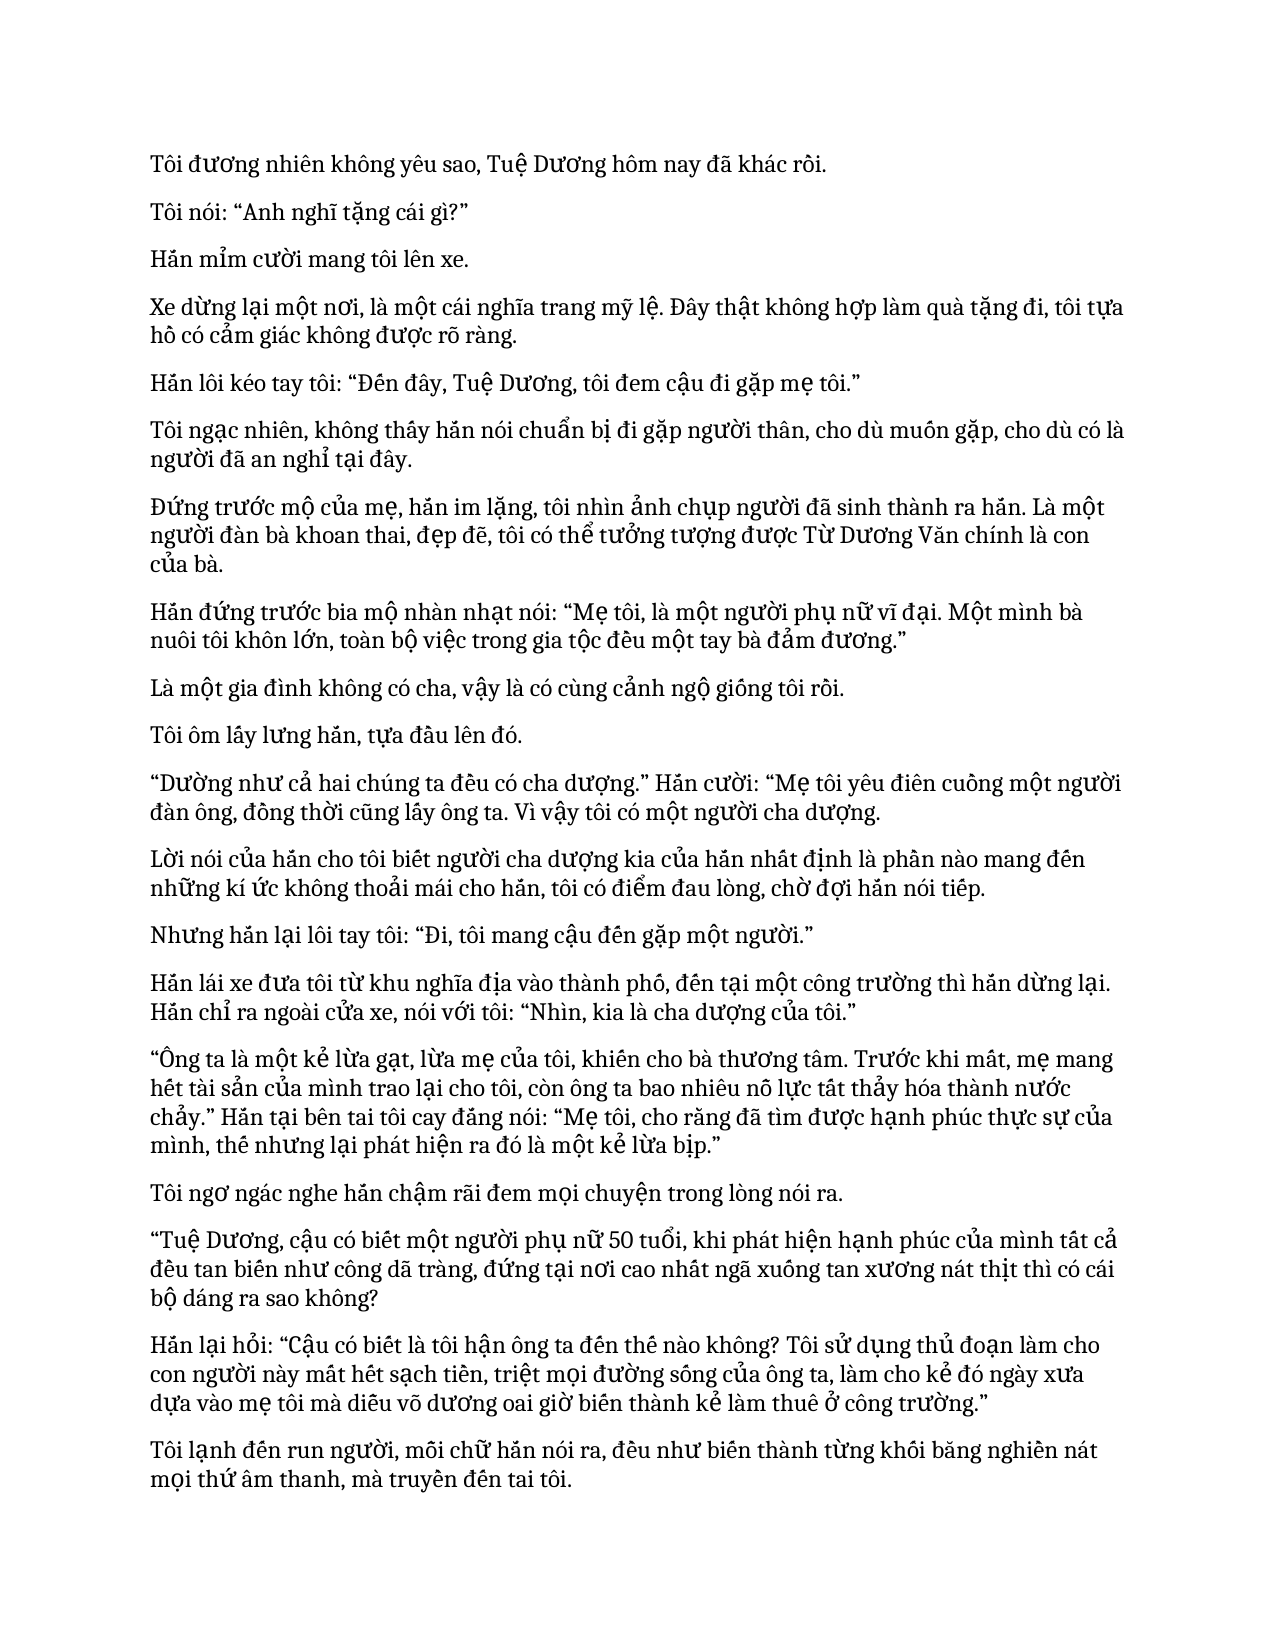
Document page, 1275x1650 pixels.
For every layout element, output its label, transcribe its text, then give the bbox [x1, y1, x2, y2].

text Lời nói của hắn cho tôi biết người cha dượng kia của hắn nhất định là phần nào mang đến những kí ức không thoải mái cho hắn, tôi có điểm đau lòng, chờ đợi hắn nói tiếp. [150, 845, 1125, 902]
text Hắn đứng trước bia mộ nhàn nhạt nói: “Mẹ tôi, là một người phụ nữ vĩ đại. Một mình bà nuôi tôi khôn lớn, toàn bộ việc trong gia tộc đều một tay bà đảm đương.” [150, 597, 1125, 655]
text Hắn lôi kéo tay tôi: “Đến đây, Tuệ Dương, tôi đem cậu đi gặp mẹ tôi.” [150, 369, 1125, 397]
text Nhưng hắn lại lôi tay tôi: “Đi, tôi mang cậu đến gặp một người.” [150, 921, 1125, 950]
text Tôi ngạc nhiên, không thấy hắn nói chuẩn bị đi gặp người thân, cho dù muốn gặp, cho dù có là người đã an nghỉ tại đây. [150, 416, 1125, 474]
text Hắn lại hỏi: “Cậu có biết là tôi hận ông ta đến thế nào không? Tôi sử dụng thủ đoạn làm cho con người này mất hết sạch tiền, triệt mọi đường sống của ông ta, làm cho kẻ đó ngày xưa dựa vào mẹ tôi mà diễu võ dương oai giờ biến thành kẻ làm thuê ở công trường.” [150, 1331, 1125, 1417]
text Hắn mỉm cười mang tôi lên xe. [150, 245, 1125, 274]
text Đứng trước mộ của mẹ, hắn im lặng, tôi nhìn ảnh chụp người đã sinh thành ra hắn. Là một người đàn bà khoan thai, đẹp đẽ, tôi có thể tưởng tượng được Từ Dương Văn chính là con của bà. [150, 492, 1125, 579]
text “Ông ta là một kẻ lừa gạt, lừa mẹ của tôi, khiến cho bà thương tâm. Trước khi mất, mẹ mang hết tài sản của mình trao lại cho tôi, còn ông ta bao nhiêu nỗ lực tất thảy hóa thành nước chảy.” Hắn tại bên tai tôi cay đắng nói: “Mẹ tôi, cho rằng đã tìm được hạnh phúc thực sự của mình, thế nhưng lại phát hiện ra đó là một kẻ lừa bịp.” [150, 1045, 1125, 1160]
text Tôi ôm lấy lưng hắn, tựa đầu lên đó. [150, 721, 1125, 750]
text Tôi ngơ ngác nghe hắn chậm rãi đem mọi chuyện trong lòng nói ra. [150, 1179, 1125, 1207]
text Tôi lạnh đến run người, mỗi chữ hắn nói ra, đều như biến thành từng khối băng nghiền nát mọi thứ âm thanh, mà truyền đến tai tôi. [150, 1436, 1125, 1494]
text Xe dừng lại một nơi, là một cái nghĩa trang mỹ lệ. Đây thật không hợp làm quà tặng đi, tôi tựa hồ có cảm giác không được rõ ràng. [150, 292, 1125, 350]
text “Tuệ Dương, cậu có biết một người phụ nữ 50 tuổi, khi phát hiện hạnh phúc của mình tất cả đều tan biến như công dã tràng, đứng tại nơi cao nhất ngã xuống tan xương nát thịt thì có cái bộ dáng ra sao không? [150, 1226, 1125, 1312]
text Tôi đương nhiên không yêu sao, Tuệ Dương hôm nay đã khác rồi. [150, 150, 1125, 179]
text Là một gia đình không có cha, vậy là có cùng cảnh ngộ giống tôi rồi. [150, 674, 1125, 702]
text Hắn lái xe đưa tôi từ khu nghĩa địa vào thành phố, đến tại một công trường thì hắn dừng lại. Hắn chỉ ra ngoài cửa xe, nói với tôi: “Nhìn, kia là cha dượng của tôi.” [150, 969, 1125, 1026]
text “Dường như cả hai chúng ta đều có cha dượng.” Hắn cười: “Mẹ tôi yêu điên cuồng một người đàn ông, đồng thời cũng lấy ông ta. Vì vậy tôi có một người cha dượng. [150, 769, 1125, 826]
text Tôi nói: “Anh nghĩ tặng cái gì?” [150, 197, 1125, 226]
